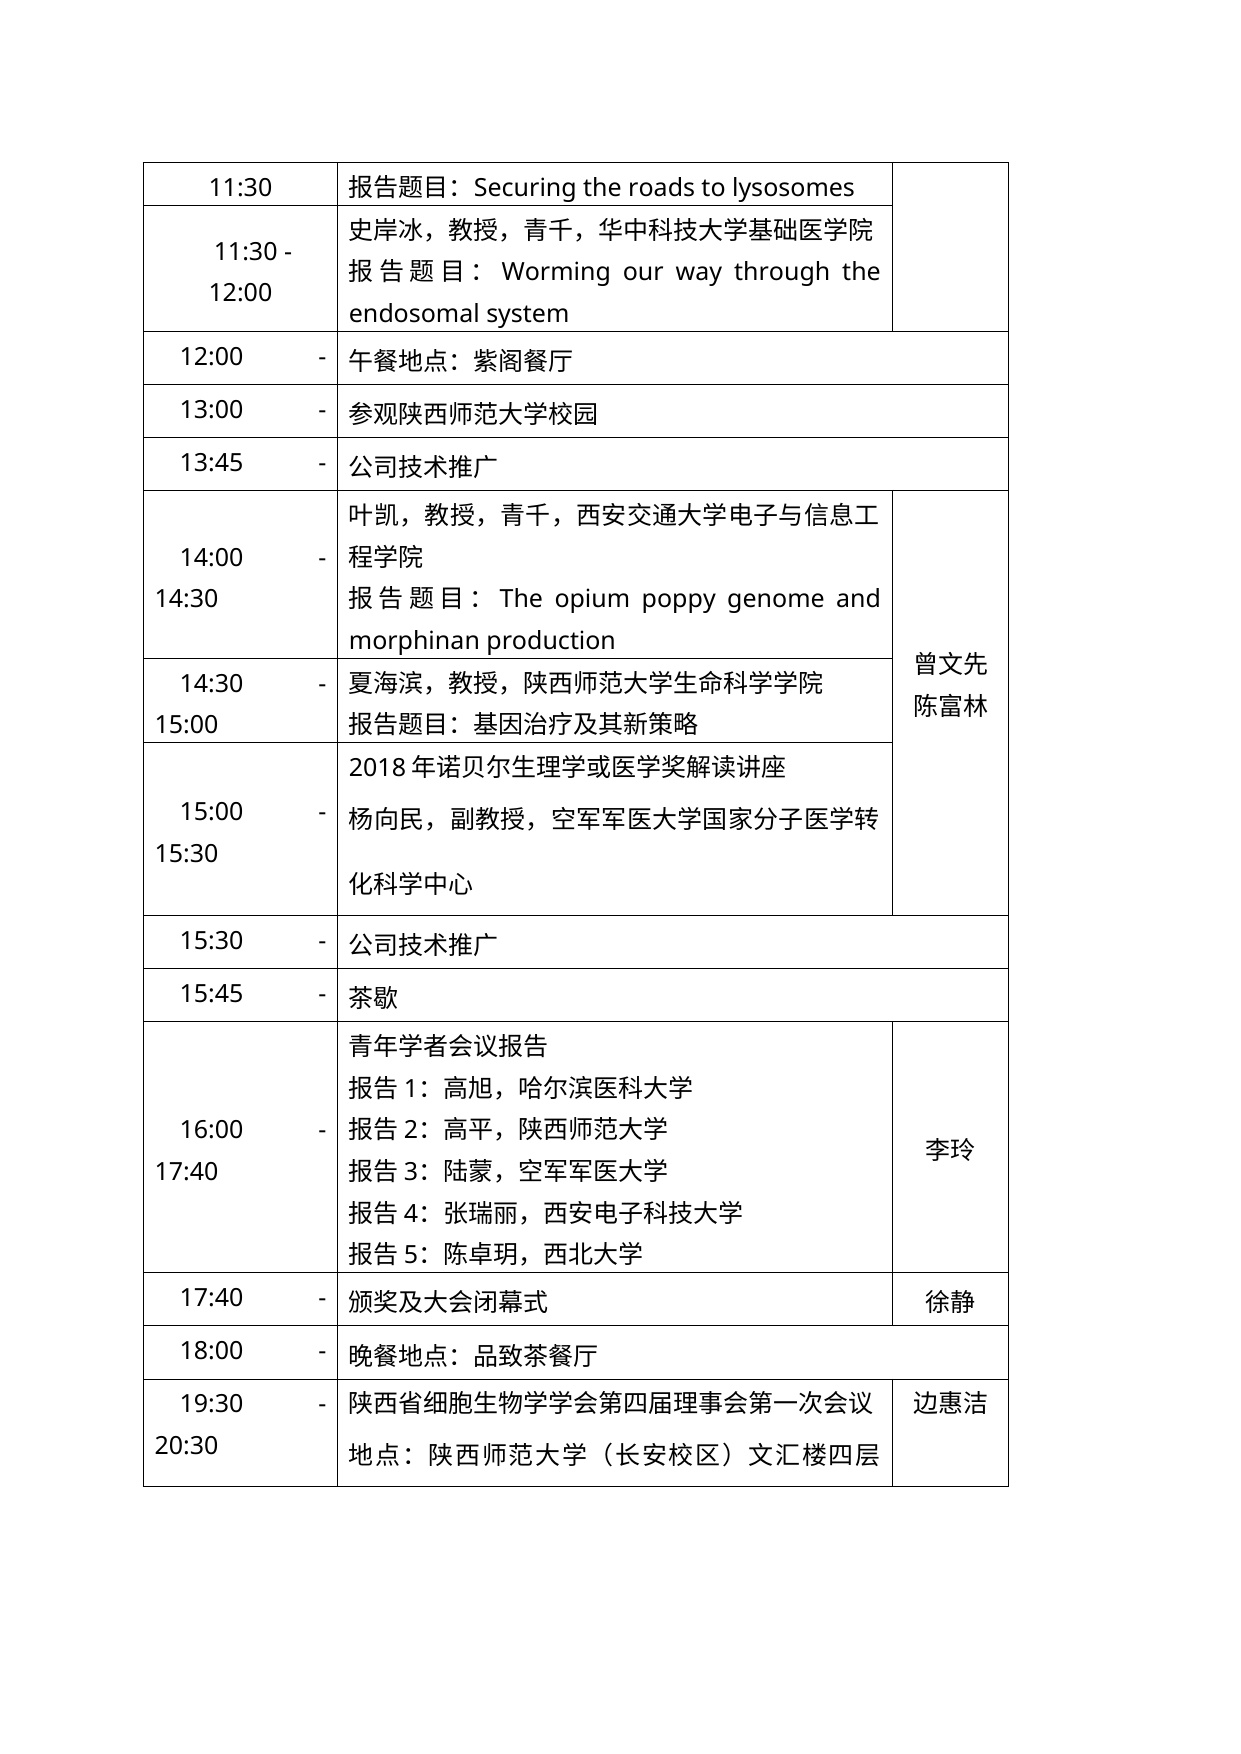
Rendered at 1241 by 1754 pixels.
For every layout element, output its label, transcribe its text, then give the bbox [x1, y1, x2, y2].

table_cell 公司技术推广 [338, 916, 1008, 968]
table_cell 叶凯，教授，青千，西安交通大学电子与信息工程学院 报告题目：The opium poppy genome and morphinan production [338, 491, 892, 658]
table_cell 参观陕西师范大学校园 [338, 385, 1008, 437]
table_cell 颁奖及大会闭幕式 [338, 1273, 892, 1325]
table_cell 午餐地点：紫阁餐厅 [338, 332, 1008, 384]
table_cell 14:30 - 15:00 [144, 659, 337, 742]
table_cell 18:00 - 19:30 [144, 1326, 337, 1378]
table_cell 曾文先 陈富林 [893, 491, 1008, 915]
table_cell 11:30 - 12:00 [144, 206, 337, 331]
table_cell 徐静 [893, 1273, 1008, 1325]
table_cell 2018年诺贝尔生理学或医学奖解读讲座 杨向民，副教授，空军军医大学国家分子医学转化科学中心 [338, 743, 892, 915]
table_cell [338, 1380, 892, 1486]
table_cell 17:40 - 18:00 [144, 1273, 337, 1325]
table_cell 茶歇 [338, 969, 1008, 1021]
table_cell 13:45 - 14:00 [144, 438, 337, 490]
table_cell 晚餐地点：品致茶餐厅 [338, 1326, 1008, 1378]
table_cell 11:00 - 11:30 [144, 163, 337, 205]
table_cell 史岸冰，教授，青千，华中科技大学基础医学院 报告题目：Worming our way through the endosomal system [338, 206, 892, 331]
table_cell 青年学者会议报告 报告1：高旭，哈尔滨医科大学 报告2：高平，陕西师范大学 报告3：陆蒙，空军军医大学 报告4：张瑞丽，西安电子科技大学 报告5：陈卓玥，西北大学 [338, 1022, 892, 1272]
table_cell 16:00 - 17:40 [144, 1022, 337, 1272]
table_cell 14:00 - 14:30 [144, 491, 337, 658]
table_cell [338, 163, 892, 205]
table_cell 15:30 - 15:45 [144, 916, 337, 968]
table_cell 夏海滨，教授，陕西师范大学生命科学学院 报告题目：基因治疗及其新策略 [338, 659, 892, 742]
table_cell 12:00 - 13:00 [144, 332, 337, 384]
table_cell 边惠洁 [893, 1380, 1008, 1486]
table_cell 15:45 - 16:00 [144, 969, 337, 1021]
table_cell 13:00 - 13:45 [144, 385, 337, 437]
table_cell 李玲 [893, 1022, 1008, 1272]
table_cell 公司技术推广 [338, 438, 1008, 490]
table_cell 15:00 - 15:30 [144, 743, 337, 915]
table_cell 19:30 - 20:30 [144, 1380, 337, 1486]
